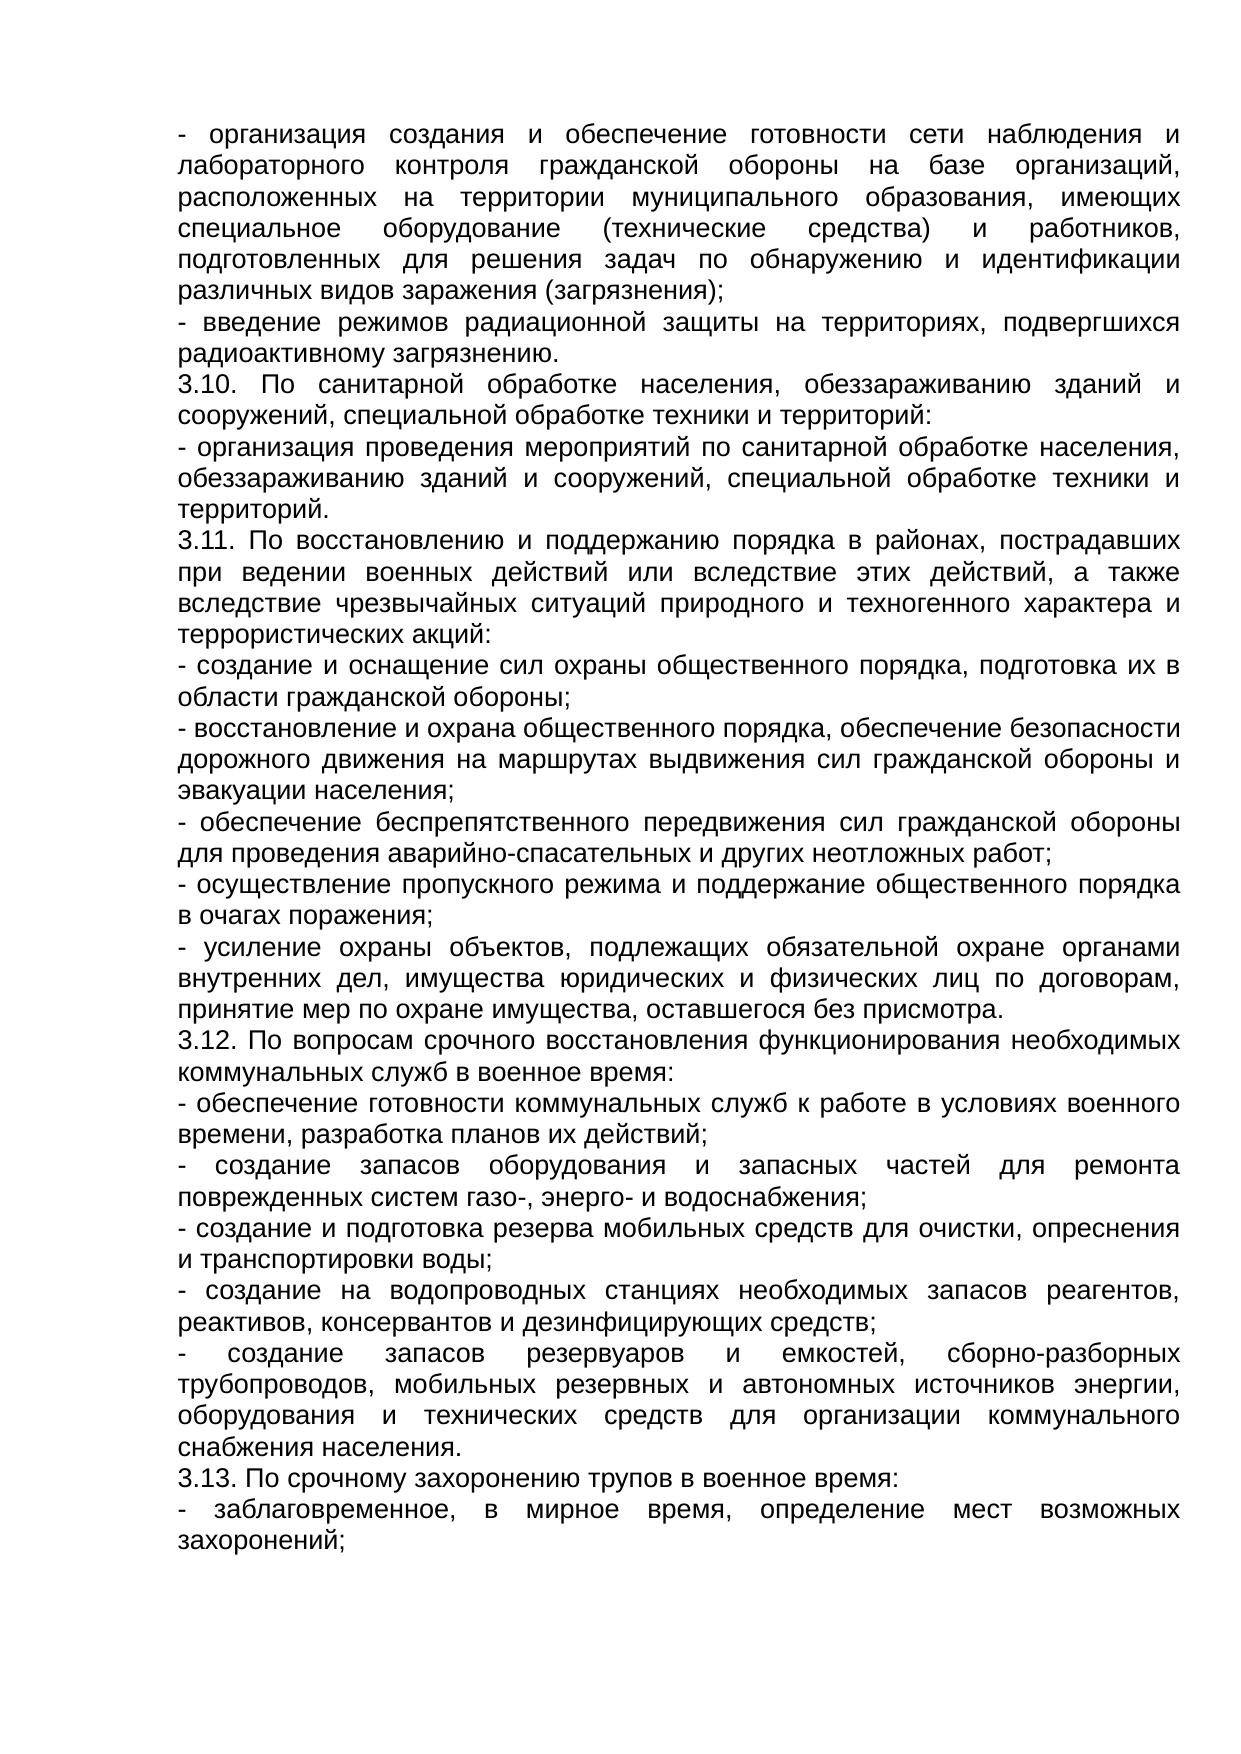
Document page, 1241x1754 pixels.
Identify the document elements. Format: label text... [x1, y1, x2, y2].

text - создание запасов оборудования и запасных частей для ремонта поврежденных систем газо-, энерго- и водоснабжения; [177, 1149, 1181, 1212]
text - заблаговременное, в мирное время, определение мест возможных захоронений; [177, 1493, 1181, 1556]
text - создание запасов резервуаров и емкостей, сборно-разборных трубопроводов, мобильных резервных и автономных источников энергии, оборудования и технических средств для организации коммунального снабжения населения. [177, 1337, 1181, 1462]
text 3.12. По вопросам срочного восстановления функционирования необходимых коммунальных служб в военное время: [177, 1024, 1181, 1087]
text - введение режимов радиационной защиты на территориях, подвергшихся радиоактивному загрязнению. [177, 306, 1181, 368]
text - обеспечение беспрепятственного передвижения сил гражданской обороны для проведения аварийно-спасательных и других неотложных работ; [177, 806, 1181, 868]
text - восстановление и охрана общественного порядка, обеспечение безопасности дорожного движения на маршрутах выдвижения сил гражданской обороны и эвакуации населения; [177, 712, 1181, 806]
text - обеспечение готовности коммунальных служб к работе в условиях военного времени, разработка планов их действий; [177, 1087, 1181, 1149]
text - усиление охраны объектов, подлежащих обязательной охране органами внутренних дел, имущества юридических и физических лиц по договорам, принятие мер по охране имущества, оставшегося без присмотра. [177, 931, 1181, 1024]
text 3.13. По срочному захоронению трупов в военное время: [177, 1462, 1181, 1493]
text 3.10. По санитарной обработке населения, обеззараживанию зданий и сооружений, специальной обработке техники и территорий: [177, 368, 1181, 431]
text - создание и подготовка резерва мобильных средств для очистки, опреснения и транспортировки воды; [177, 1212, 1181, 1274]
text - создание и оснащение сил охраны общественного порядка, подготовка их в области гражданской обороны; [177, 649, 1181, 712]
text - организация проведения мероприятий по санитарной обработке населения, обеззараживанию зданий и сооружений, специальной обработке техники и территорий. [177, 431, 1181, 524]
text - осуществление пропускного режима и поддержание общественного порядка в очагах поражения; [177, 868, 1181, 931]
text - создание на водопроводных станциях необходимых запасов реагентов, реактивов, консервантов и дезинфицирующих средств; [177, 1274, 1181, 1337]
text 3.11. По восстановлению и поддержанию порядка в районах, пострадавших при ведении военных действий или вследствие этих действий, а также вследствие чрезвычайных ситуаций природного и техногенного характера и террористических акций: [177, 524, 1181, 649]
text - организация создания и обеспечение готовности сети наблюдения и лабораторного контроля гражданской обороны на базе организаций, расположенных на территории муниципального образования, имеющих специальное оборудование (технические средства) и работников, подготовленных для решения задач по обнаружению и идентификации различных видов заражения (загрязнения); [177, 118, 1181, 306]
